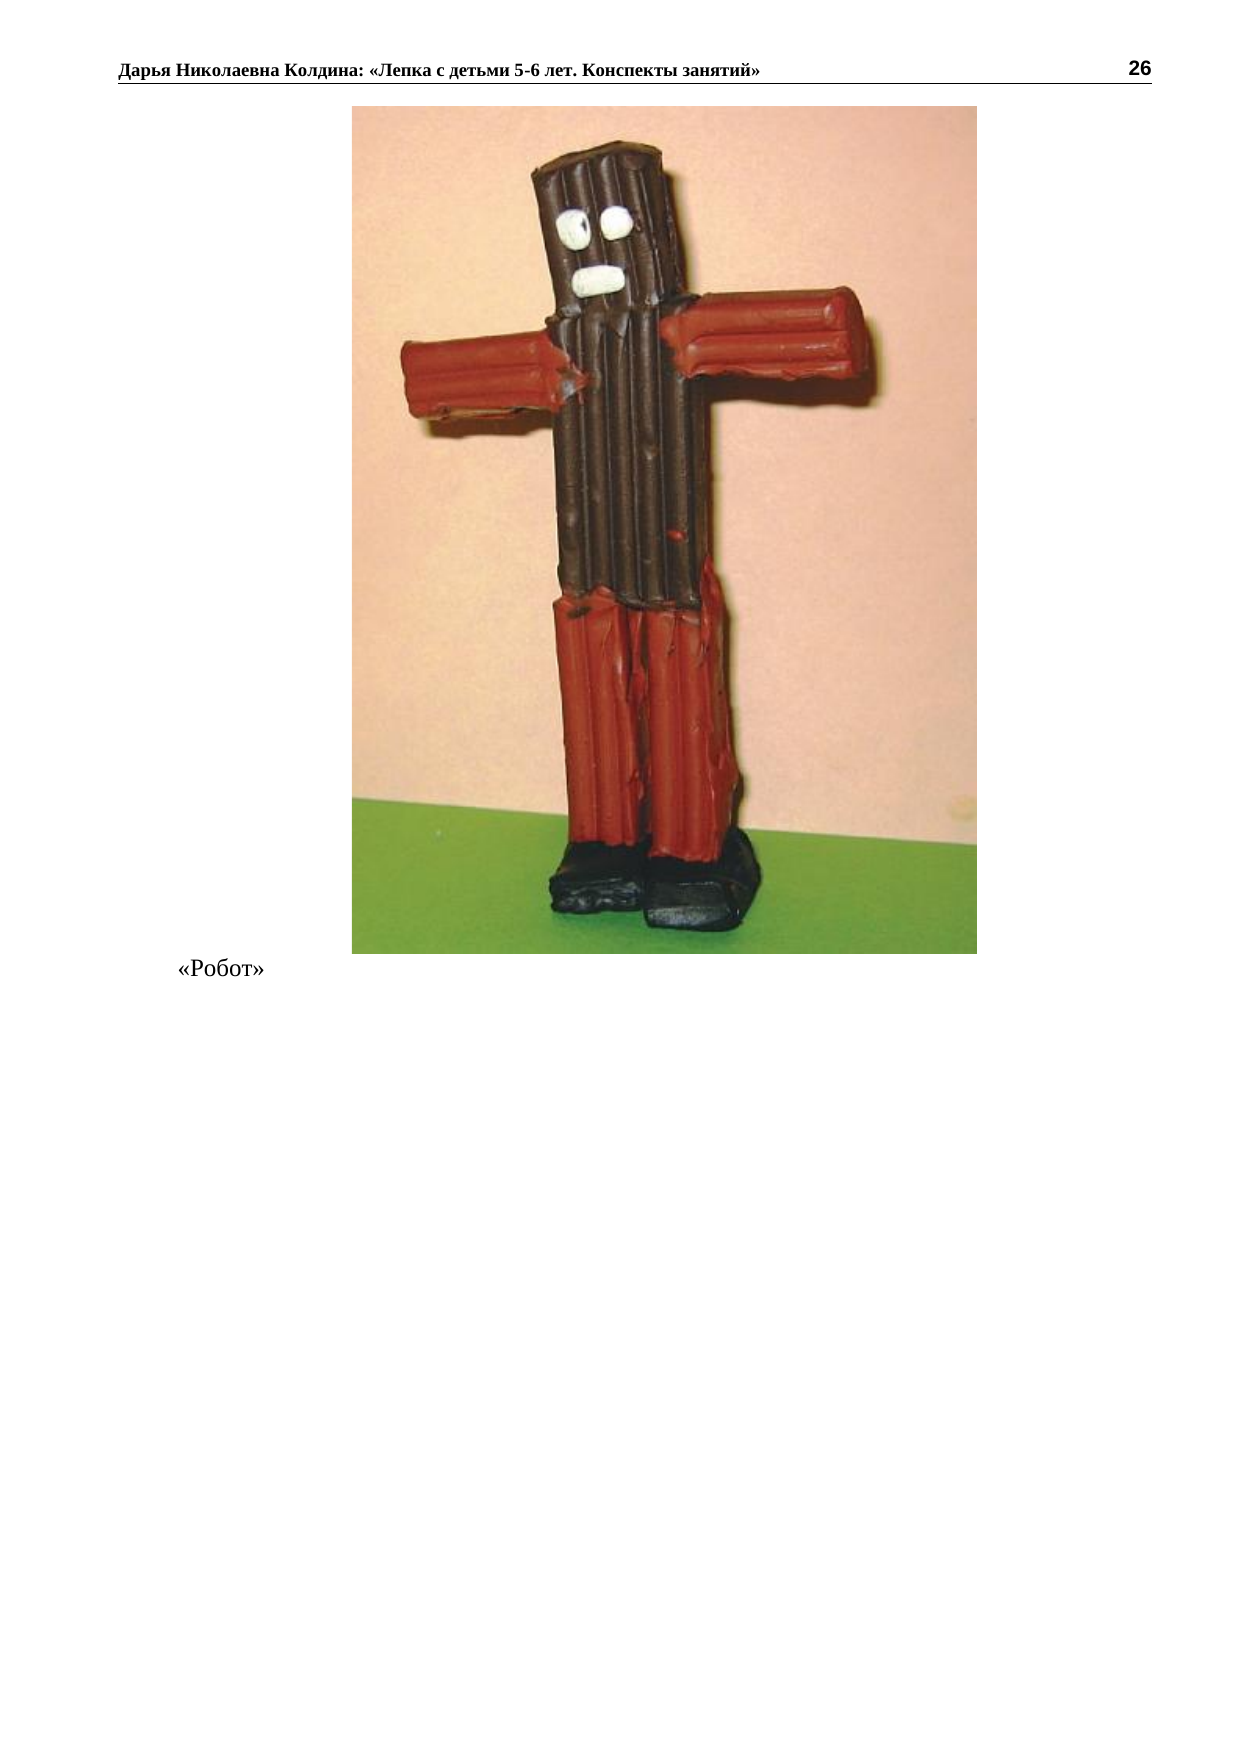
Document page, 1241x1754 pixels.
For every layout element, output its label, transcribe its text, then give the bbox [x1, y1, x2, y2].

picture [351, 106, 977, 954]
text «Робот» [118, 953, 1152, 982]
